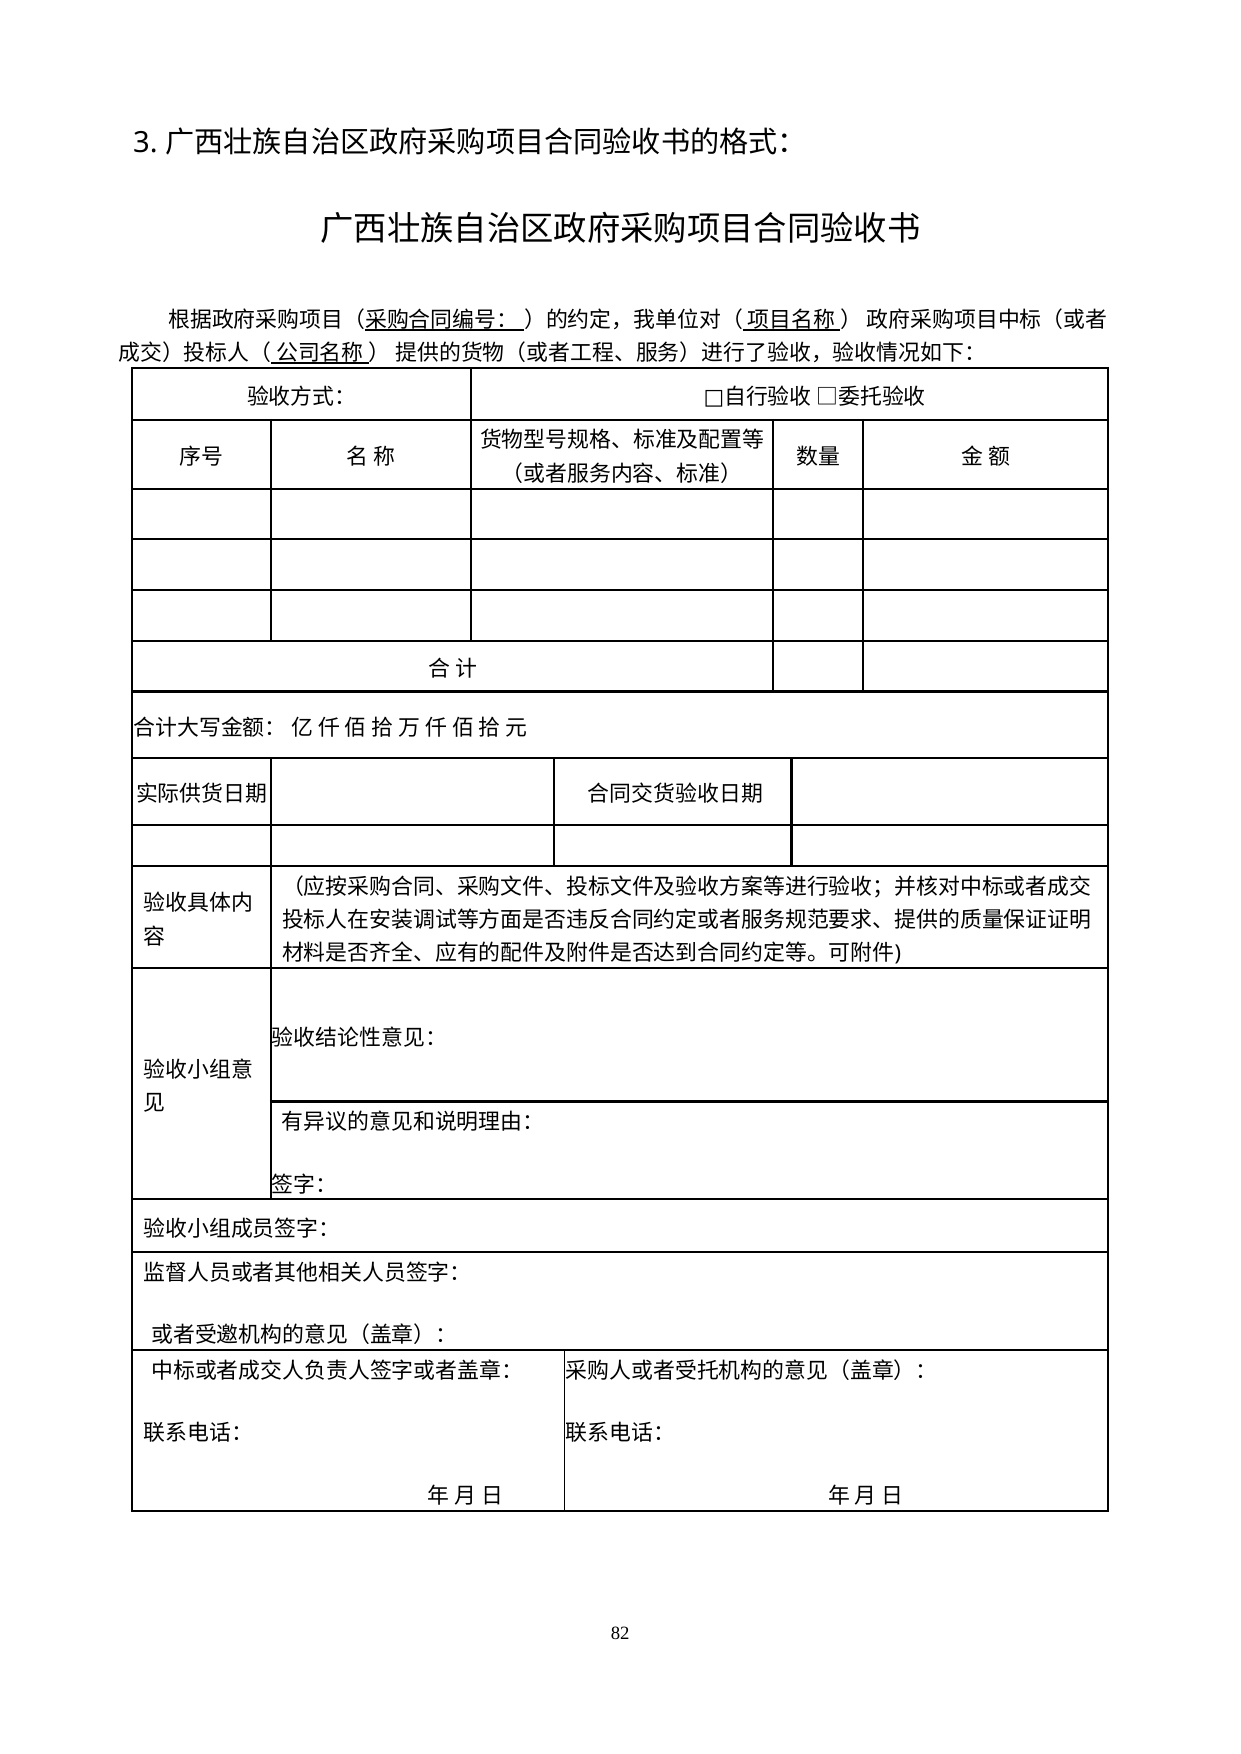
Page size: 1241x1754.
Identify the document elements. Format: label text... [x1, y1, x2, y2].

table_cell [472, 540, 772, 589]
table_header □自行验收 □委托验收 [472, 369, 1107, 419]
table_cell 数量 [774, 421, 862, 487]
table_cell [133, 490, 270, 538]
table_cell 中标或者成交人负责人签字或者盖章： 联系电话： 年 月 日 [133, 1351, 564, 1509]
table_cell [864, 642, 1107, 690]
table_cell [133, 591, 270, 639]
table_cell 采购人或者受托机构的意见（盖章）： 联系电话： 年 月 日 [565, 1351, 1107, 1509]
text 根据政府采购项目（采购合同编号： ）的约定，我单位对（ 项目名称 ） 政府采购项目中标（或者成交）投标人（ 公司名称 ） 提供的货物（或者工程、服务）进行了验收，验收情况如下： [118, 300, 1122, 367]
table_cell 验收结论性意见： [272, 969, 1107, 1100]
table_cell 合计大写金额： 亿 仟 佰 拾 万 仟 佰 拾 元 [133, 693, 1107, 757]
table_cell [774, 490, 862, 538]
table_cell 序号 [133, 421, 270, 487]
table_cell [272, 490, 470, 538]
list 广西壮族自治区政府采购项目合同验收书的格式： [133, 118, 1122, 161]
table_cell [774, 642, 862, 690]
table_cell 有异议的意见和说明理由： 签字： [272, 1103, 1107, 1198]
table_header 验收方式： [133, 369, 470, 419]
table_cell 验收具体内容 [133, 867, 270, 967]
table_cell 实际供货日期 [133, 759, 270, 824]
table_cell [272, 540, 470, 589]
table_cell [272, 759, 553, 824]
table_cell [864, 591, 1107, 639]
table_cell （应按采购合同、采购文件、投标文件及验收方案等进行验收；并核对中标或者成交投标人在安装调试等方面是否违反合同约定或者服务规范要求、提供的质量保证证明材料是否齐全、应有的配件及附件是否达到合同约定等。可附件) [272, 867, 1107, 967]
table_cell [272, 826, 553, 865]
table_cell [472, 591, 772, 639]
table_cell [472, 490, 772, 538]
table_cell 名 称 [272, 421, 470, 487]
table_cell [864, 490, 1107, 538]
table_cell [133, 826, 270, 865]
table_cell 金 额 [864, 421, 1107, 487]
table_cell [774, 540, 862, 589]
table_cell 合 计 [133, 642, 772, 690]
table_cell [793, 826, 1107, 865]
table_cell [555, 826, 790, 865]
table_cell [133, 540, 270, 589]
table_cell 货物型号规格、标准及配置等（或者服务内容、标准） [472, 421, 772, 487]
table_cell 合同交货验收日期 [555, 759, 790, 824]
text 广西壮族自治区政府采购项目合同验收书 [118, 200, 1122, 250]
table_cell [864, 540, 1107, 589]
table_cell 监督人员或者其他相关人员签字： 或者受邀机构的意见（盖章）： [133, 1253, 1107, 1349]
table_cell 验收小组意见 [133, 969, 270, 1198]
table_cell [774, 591, 862, 639]
table_cell [793, 759, 1107, 824]
table_cell [272, 591, 470, 639]
table_cell 验收小组成员签字： [133, 1200, 1107, 1251]
